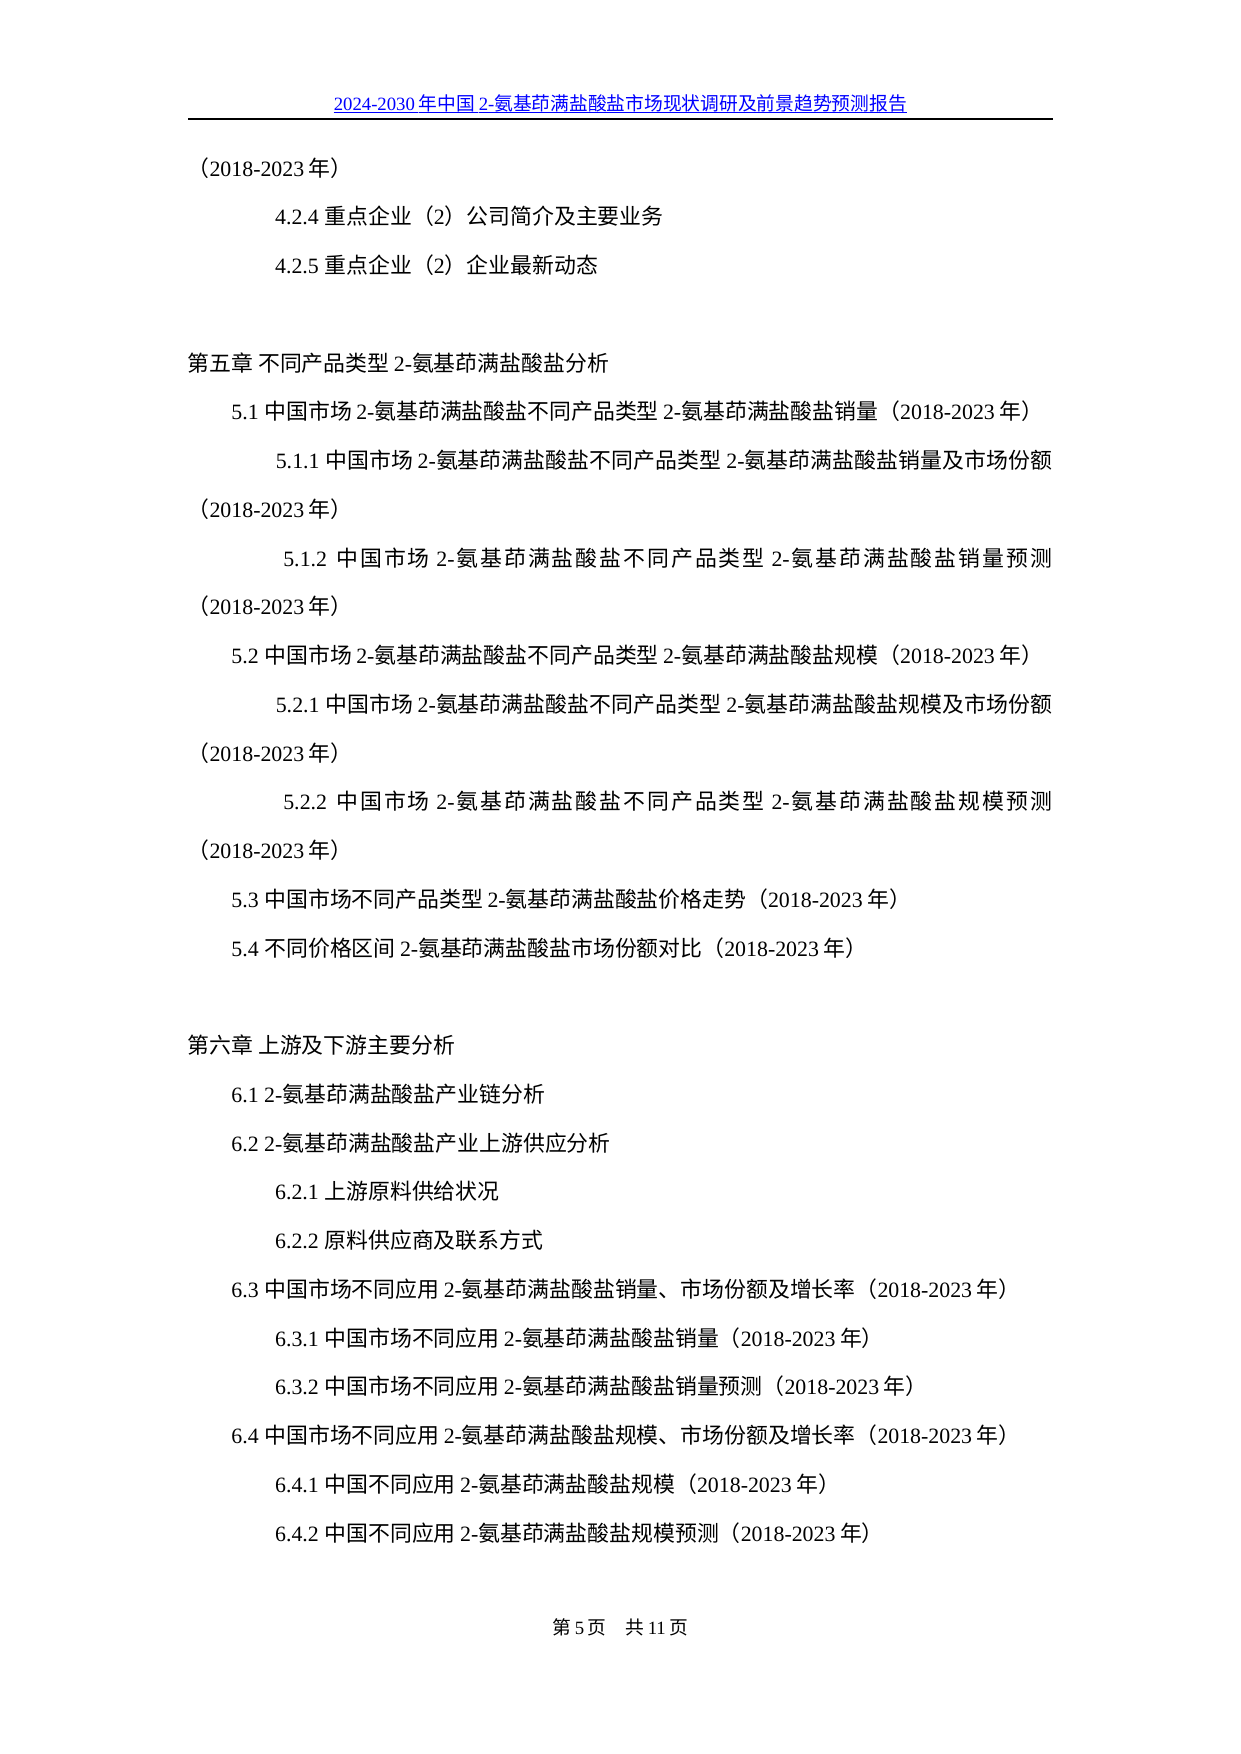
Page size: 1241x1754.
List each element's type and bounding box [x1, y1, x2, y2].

text [187, 150, 1053, 1548]
